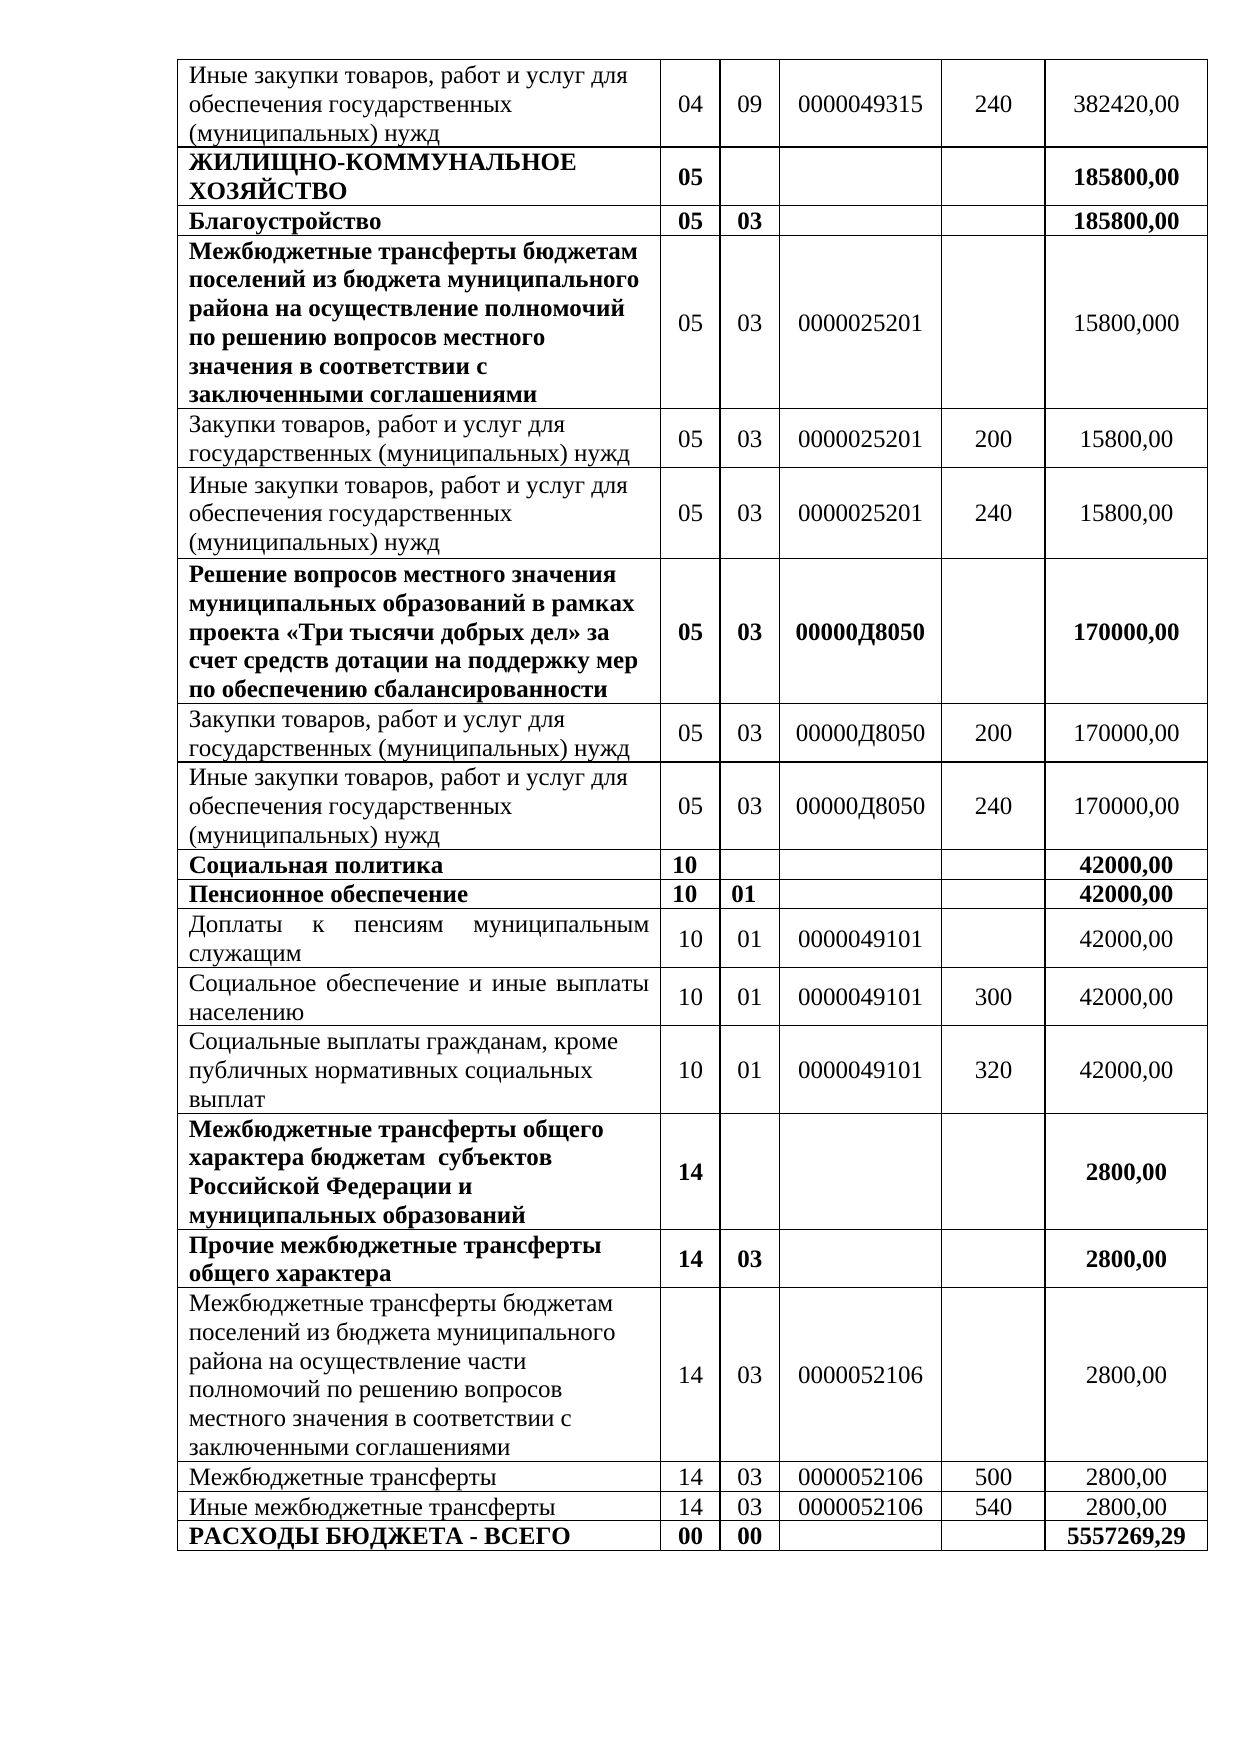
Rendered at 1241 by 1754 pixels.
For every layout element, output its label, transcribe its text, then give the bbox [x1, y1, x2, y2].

table_cell 05 [661, 704, 719, 761]
table_cell 0000049315 [780, 60, 941, 146]
table_cell 15800,00 [1046, 468, 1207, 558]
table_cell 00000Д8050 [780, 704, 941, 761]
table_cell 03 [721, 559, 779, 703]
table_cell Иные закупки товаров, работ и услуг для обеспечения государственных (муниципальных) нужд [178, 468, 660, 558]
table_cell [721, 1114, 779, 1229]
table_cell 14 [661, 1288, 719, 1461]
table_cell 05 [661, 559, 719, 703]
table_cell 03 [721, 1288, 779, 1461]
table_cell 200 [942, 409, 1044, 467]
table_cell 09 [721, 60, 779, 146]
table_cell 03 [721, 1230, 779, 1287]
table_cell Социальные выплаты гражданам, кроме публичных нормативных социальных выплат [178, 1026, 660, 1113]
table_cell 2800,00 [1046, 1462, 1207, 1491]
table_cell Решение вопросов местного значения муниципальных образований в рамках проекта «Три тысячи добрых дел» за счет средств дотации на поддержку мер по обеспечению сбалансированности [178, 559, 660, 703]
table_cell Межбюджетные трансферты [178, 1462, 660, 1491]
table_cell [721, 148, 779, 205]
table_cell 01 [721, 968, 779, 1025]
table_cell [780, 1114, 941, 1229]
table_cell 05 [661, 206, 719, 235]
table_cell 240 [942, 60, 1044, 146]
table_cell Иные межбюджетные трансферты [178, 1492, 660, 1520]
table_cell 540 [942, 1492, 1044, 1520]
table_cell [780, 148, 941, 205]
table_cell Пенсионное обеспечение [178, 880, 660, 908]
table_cell [942, 1114, 1044, 1229]
table_cell 0000049101 [780, 968, 941, 1025]
table_cell 42000,00 [1046, 1026, 1207, 1113]
table_cell 03 [721, 409, 779, 467]
table_cell 0000052106 [780, 1492, 941, 1520]
table_cell 0000025201 [780, 468, 941, 558]
table_cell Межбюджетные трансферты бюджетам поселений из бюджета муниципального района на осуществление полномочий по решению вопросов местного значения в соответствии с заключенными соглашениями [178, 236, 660, 408]
table_cell 00000Д8050 [780, 763, 941, 849]
table_cell [942, 236, 1044, 408]
table_cell 01 [721, 909, 779, 967]
table_cell [780, 1521, 941, 1550]
table_cell 05 [661, 763, 719, 849]
table_cell [780, 1230, 941, 1287]
table_cell 0000025201 [780, 236, 941, 408]
table_cell 320 [942, 1026, 1044, 1113]
table_cell 10 [661, 880, 719, 908]
table_cell РАСХОДЫ БЮДЖЕТА - ВСЕГО [178, 1521, 660, 1550]
table_cell 2800,00 [1046, 1288, 1207, 1461]
table_cell 15800,000 [1046, 236, 1207, 408]
table_cell [721, 850, 779, 878]
table_cell Благоустройство [178, 206, 660, 235]
table_cell 00000Д8050 [780, 559, 941, 703]
table_cell Иные закупки товаров, работ и услуг для обеспечения государственных (муниципальных) нужд [178, 60, 660, 146]
table_cell 170000,00 [1046, 559, 1207, 703]
table_cell 05 [661, 468, 719, 558]
table_cell [942, 1288, 1044, 1461]
table_cell 14 [661, 1114, 719, 1229]
table_cell 240 [942, 468, 1044, 558]
table_cell 04 [661, 60, 719, 146]
table_cell Закупки товаров, работ и услуг для государственных (муниципальных) нужд [178, 704, 660, 761]
table_cell Иные закупки товаров, работ и услуг для обеспечения государственных (муниципальных) нужд [178, 763, 660, 849]
table_cell ЖИЛИЩНО-КОММУНАЛЬНОЕ ХОЗЯЙСТВО [178, 148, 660, 205]
table_cell [942, 559, 1044, 703]
table_cell 2800,00 [1046, 1230, 1207, 1287]
table_cell [780, 880, 941, 908]
table_cell 01 [721, 1026, 779, 1113]
table_cell Межбюджетные трансферты общего характера бюджетам субъектов Российской Федерации и муниципальных образований [178, 1114, 660, 1229]
table_cell 03 [721, 468, 779, 558]
table_cell 5557269,29 [1046, 1521, 1207, 1550]
table_cell 00 [721, 1521, 779, 1550]
table_cell 15800,00 [1046, 409, 1207, 467]
table_cell 03 [721, 236, 779, 408]
table_cell 10 [661, 909, 719, 967]
table_cell 03 [721, 1492, 779, 1520]
table_cell 0000049101 [780, 909, 941, 967]
table_cell 500 [942, 1462, 1044, 1491]
table_cell 2800,00 [1046, 1114, 1207, 1229]
table_cell [942, 206, 1044, 235]
table_cell 0000052106 [780, 1462, 941, 1491]
table_cell 10 [661, 1026, 719, 1113]
table_cell 05 [661, 236, 719, 408]
table_cell Доплаты к пенсиям муниципальным служащим [178, 909, 660, 967]
table_cell Закупки товаров, работ и услуг для государственных (муниципальных) нужд [178, 409, 660, 467]
table_cell Прочие межбюджетные трансферты общего характера [178, 1230, 660, 1287]
table_cell 05 [661, 409, 719, 467]
table_cell [942, 850, 1044, 878]
table_cell 42000,00 [1046, 968, 1207, 1025]
table_cell 382420,00 [1046, 60, 1207, 146]
table_cell 170000,00 [1046, 704, 1207, 761]
table_cell Межбюджетные трансферты бюджетам поселений из бюджета муниципального района на осуществление части полномочий по решению вопросов местного значения в соответствии с заключенными соглашениями [178, 1288, 660, 1461]
table_cell [942, 1521, 1044, 1550]
table_cell 200 [942, 704, 1044, 761]
table_cell 03 [721, 763, 779, 849]
table_cell 14 [661, 1492, 719, 1520]
table_cell 05 [661, 148, 719, 205]
table_cell 300 [942, 968, 1044, 1025]
table_cell 03 [721, 1462, 779, 1491]
table_cell 185800,00 [1046, 206, 1207, 235]
table_cell [780, 850, 941, 878]
table_cell [942, 909, 1044, 967]
table_cell [942, 880, 1044, 908]
table_cell Социальное обеспечение и иные выплаты населению [178, 968, 660, 1025]
table_cell 14 [661, 1230, 719, 1287]
table_cell 185800,00 [1046, 148, 1207, 205]
table_cell 42000,00 [1046, 850, 1207, 878]
table_cell Социальная политика [178, 850, 660, 878]
table_cell [942, 1230, 1044, 1287]
table_cell 10 [661, 968, 719, 1025]
table_cell 0000025201 [780, 409, 941, 467]
table_cell 01 [721, 880, 779, 908]
table_cell 03 [721, 704, 779, 761]
table_cell 0000052106 [780, 1288, 941, 1461]
table_cell 14 [661, 1462, 719, 1491]
table_cell [942, 148, 1044, 205]
table_cell [780, 206, 941, 235]
table_cell 00 [661, 1521, 719, 1550]
table_cell 0000049101 [780, 1026, 941, 1113]
table_cell 03 [721, 206, 779, 235]
table_cell 170000,00 [1046, 763, 1207, 849]
table_cell 10 [661, 850, 719, 878]
table_cell 42000,00 [1046, 880, 1207, 908]
table_cell 2800,00 [1046, 1492, 1207, 1520]
table_cell 42000,00 [1046, 909, 1207, 967]
table_cell 240 [942, 763, 1044, 849]
